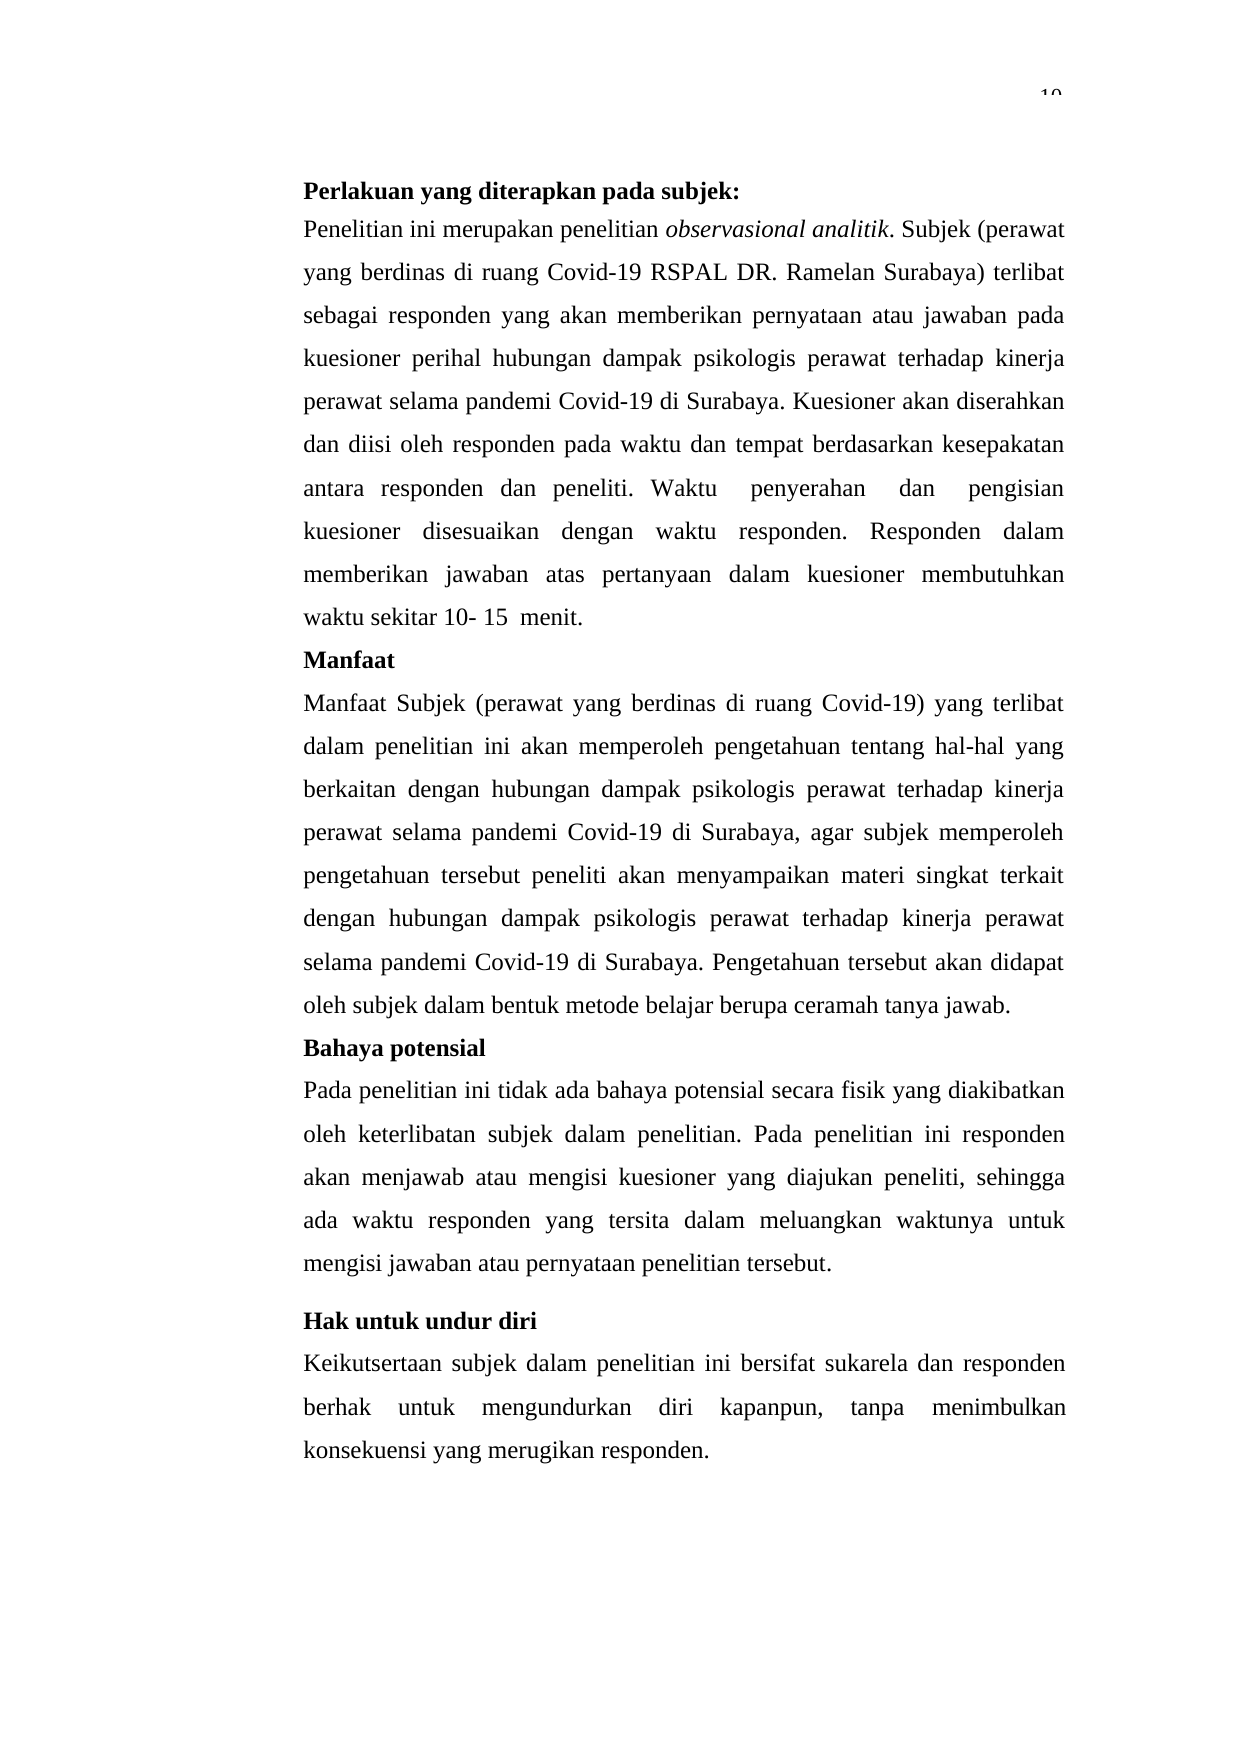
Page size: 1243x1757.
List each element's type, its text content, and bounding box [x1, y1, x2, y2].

text Pada penelitian ini tidak ada bahaya potensial secara fisik yang diakibatkan oleh keterlibatan subjek dalam penelitian. Pada penelitian ini responden akan menjawab atau mengisi kuesioner yang diajukan peneliti, sehingga ada waktu responden yang tersita dalam meluangkan waktunya untuk mengisi jawaban atau pernyataan penelitian tersebut. [303, 1076, 1066, 1277]
text Keikutsertaan subjek dalam penelitian ini bersifat sukarela dan responden berhak untuk mengundurkan diri kapanpun, tanpa menimbulkan konsekuensi yang merugikan responden. [303, 1348, 1066, 1463]
subtitle Hak untuk undur diri [303, 1306, 1228, 1334]
subtitle Perlakuan yang diterapkan pada subjek: [303, 176, 1228, 205]
text Penelitian ini merupakan penelitian observasional analitik. Subjek (perawat yang berdinas di ruang Covid-19 RSPAL DR. Ramelan Surabaya) terlibat sebagai responden yang akan memberikan pernyataan atau jawaban pada kuesioner perihal hubungan dampak psikologis perawat terhadap kinerja perawat selama pandemi Covid-19 di Surabaya. Kuesioner akan diserahkan dan diisi oleh responden pada waktu dan tempat berdasarkan kesepakatan antara responden dan peneliti. Waktu penyerahan dan pengisian kuesioner disesuaikan dengan waktu responden. Responden dalam memberikan jawaban atas pertanyaan dalam kuesioner membutuhkan waktu sekitar 10- 15 menit. [303, 214, 1065, 631]
subtitle Manfaat [303, 646, 1228, 674]
text Manfaat Subjek (perawat yang berdinas di ruang Covid-19) yang terlibat dalam penelitian ini akan memperoleh pengetahuan tentang hal-hal yang berkaitan dengan hubungan dampak psikologis perawat terhadap kinerja perawat selama pandemi Covid-19 di Surabaya, agar subjek memperoleh pengetahuan tersebut peneliti akan menyampaikan materi singkat terkait dengan hubungan dampak psikologis perawat terhadap kinerja perawat selama pandemi Covid-19 di Surabaya. Pengetahuan tersebut akan didapat oleh subjek dalam bentuk metode belajar berupa ceramah tanya jawab. [303, 688, 1064, 1018]
subtitle Bahaya potensial [303, 1033, 1228, 1062]
